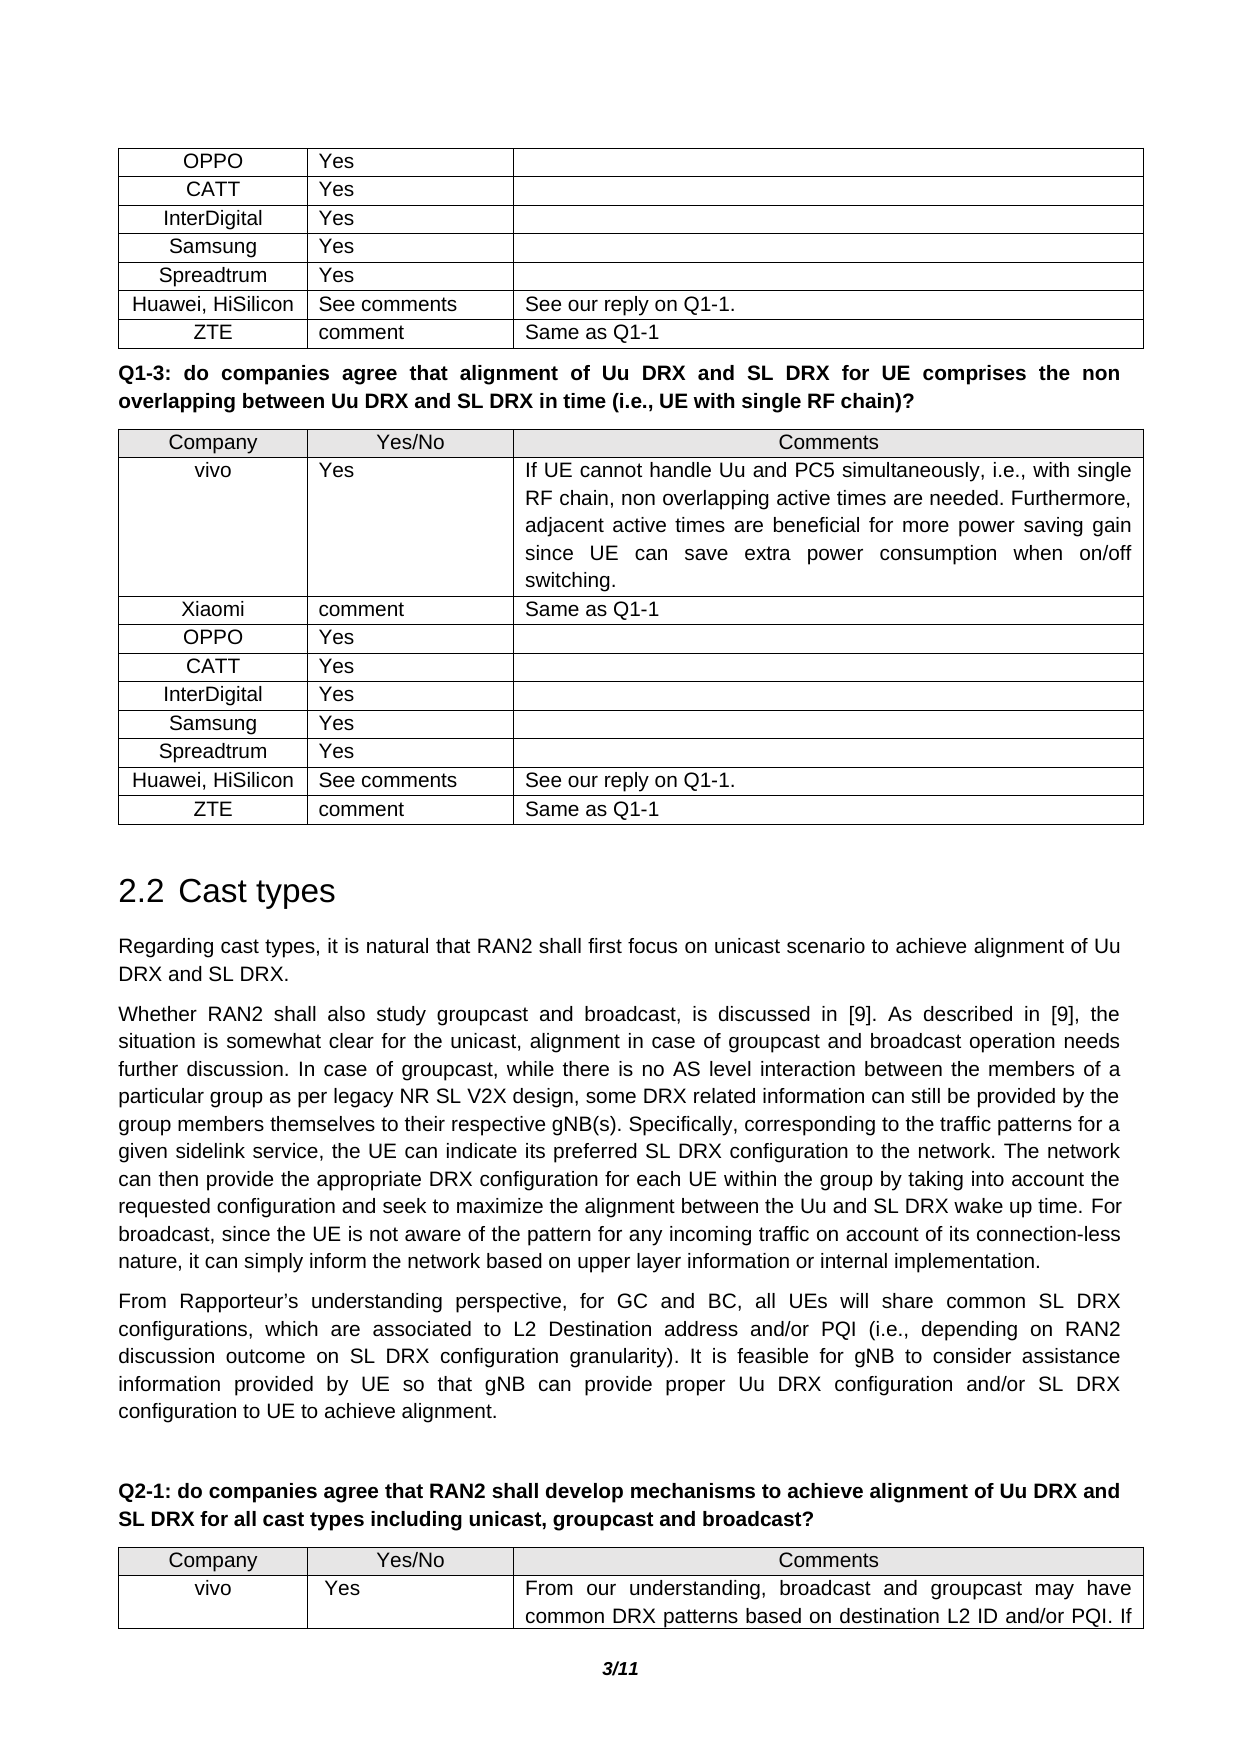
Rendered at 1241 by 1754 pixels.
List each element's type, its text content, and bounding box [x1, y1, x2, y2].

table_cell comment [308, 320, 513, 347]
table_cell Same as Q1-1 [514, 320, 1143, 347]
table_cell [514, 234, 1143, 262]
table_cell See comments [308, 768, 513, 795]
table_cell [514, 206, 1143, 233]
table_cell Yes [308, 739, 513, 767]
table_cell InterDigital [119, 682, 307, 710]
text Q1-3: do companies agree that alignment of Uu DRX and SL DRX for UE comprises the non overlapping between Uu DRX and SL DRX in time (i.e., UE with single RF chain)? [118, 361, 1122, 412]
table_cell If UE cannot handle Uu and PC5 simultaneously, i.e., with single RF chain, non overlapping active times are needed. Furthermore, adjacent active times are beneficial for more power saving gain since UE can save extra power consumption when on/off switching. [514, 458, 1143, 596]
text From Rapporteur’s understanding perspective, for GC and BC, all UEs will share common SL DRX configurations, which are associated to L2 Destination address and/or PQI (i.e., depending on RAN2 discussion outcome on SL DRX configuration granularity). It is feasible for gNB to consider assistance information provided by UE so that gNB can provide proper Uu DRX configuration and/or SL DRX configuration to UE to achieve alignment. [118, 1289, 1122, 1423]
table_cell comment [308, 796, 513, 824]
table_cell Xiaomi [119, 597, 307, 624]
table_cell [514, 263, 1143, 290]
table_cell Yes [308, 458, 513, 596]
table_cell Samsung [119, 234, 307, 262]
table_cell [514, 177, 1143, 205]
table_cell InterDigital [119, 206, 307, 233]
table_cell CATT [119, 654, 307, 681]
table_header Yes/No [308, 430, 513, 457]
table_cell Spreadtrum [119, 263, 307, 290]
table_header Comments [514, 430, 1143, 457]
table_cell Yes [308, 177, 513, 205]
table_cell OPPO [119, 625, 307, 653]
table_cell Huawei, HiSilicon [119, 291, 307, 319]
table_cell [514, 682, 1143, 710]
subtitle Cast types [118, 871, 1122, 910]
table_cell Yes [308, 625, 513, 653]
table_cell Huawei, HiSilicon [119, 768, 307, 795]
text Regarding cast types, it is natural that RAN2 shall first focus on unicast scenario to achieve alignment of Uu DRX and SL DRX. [118, 934, 1122, 986]
table_cell comment [308, 597, 513, 624]
table_cell Yes [308, 149, 513, 176]
table_header Comments [514, 1548, 1143, 1575]
table_cell ZTE [119, 320, 307, 347]
table_cell See our reply on Q1-1. [514, 768, 1143, 795]
table_cell Yes [308, 654, 513, 681]
table_cell Spreadtrum [119, 739, 307, 767]
table_cell Yes [308, 682, 513, 710]
text Whether RAN2 shall also study groupcast and broadcast, is discussed in [9]. As described in [9], the situation is somewhat clear for the unicast, alignment in case of groupcast and broadcast operation needs further discussion. In case of groupcast, while there is no AS level interaction between the members of a particular group as per legacy NR SL V2X design, some DRX related information can still be provided by the group members themselves to their respective gNB(s). Specifically, corresponding to the traffic patterns for a given sidelink service, the UE can indicate its preferred SL DRX configuration to the network. The network can then provide the appropriate DRX configuration for each UE within the group by taking into account the requested configuration and seek to maximize the alignment between the Uu and SL DRX wake up time. For broadcast, since the UE is not aware of the pattern for any incoming traffic on account of its connection-less nature, it can simply inform the network based on upper layer information or internal implementation. [118, 1002, 1122, 1273]
table_cell Yes [308, 711, 513, 738]
table_header Company [119, 430, 307, 457]
table_cell See our reply on Q1-1. [514, 291, 1143, 319]
table_header Company [119, 1548, 307, 1575]
table_cell OPPO [119, 149, 307, 176]
table_cell ZTE [119, 796, 307, 824]
table_cell Same as Q1-1 [514, 597, 1143, 624]
table_cell Yes [308, 206, 513, 233]
table_cell [514, 149, 1143, 176]
table_header Yes/No [308, 1548, 513, 1575]
table_cell [514, 654, 1143, 681]
text Q2-1: do companies agree that RAN2 shall develop mechanisms to achieve alignment of Uu DRX and SL DRX for all cast types including unicast, groupcast and broadcast? [118, 1479, 1122, 1531]
table_cell [514, 625, 1143, 653]
table_cell vivo [119, 1576, 307, 1628]
table_cell [514, 711, 1143, 738]
table_cell Yes [308, 263, 513, 290]
table_cell See comments [308, 291, 513, 319]
table_cell Yes [308, 234, 513, 262]
table_cell Yes [308, 1576, 513, 1628]
table_cell [514, 739, 1143, 767]
table_cell Samsung [119, 711, 307, 738]
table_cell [514, 1576, 1143, 1628]
table_cell CATT [119, 177, 307, 205]
table_cell Same as Q1-1 [514, 796, 1143, 824]
table_cell vivo [119, 458, 307, 596]
